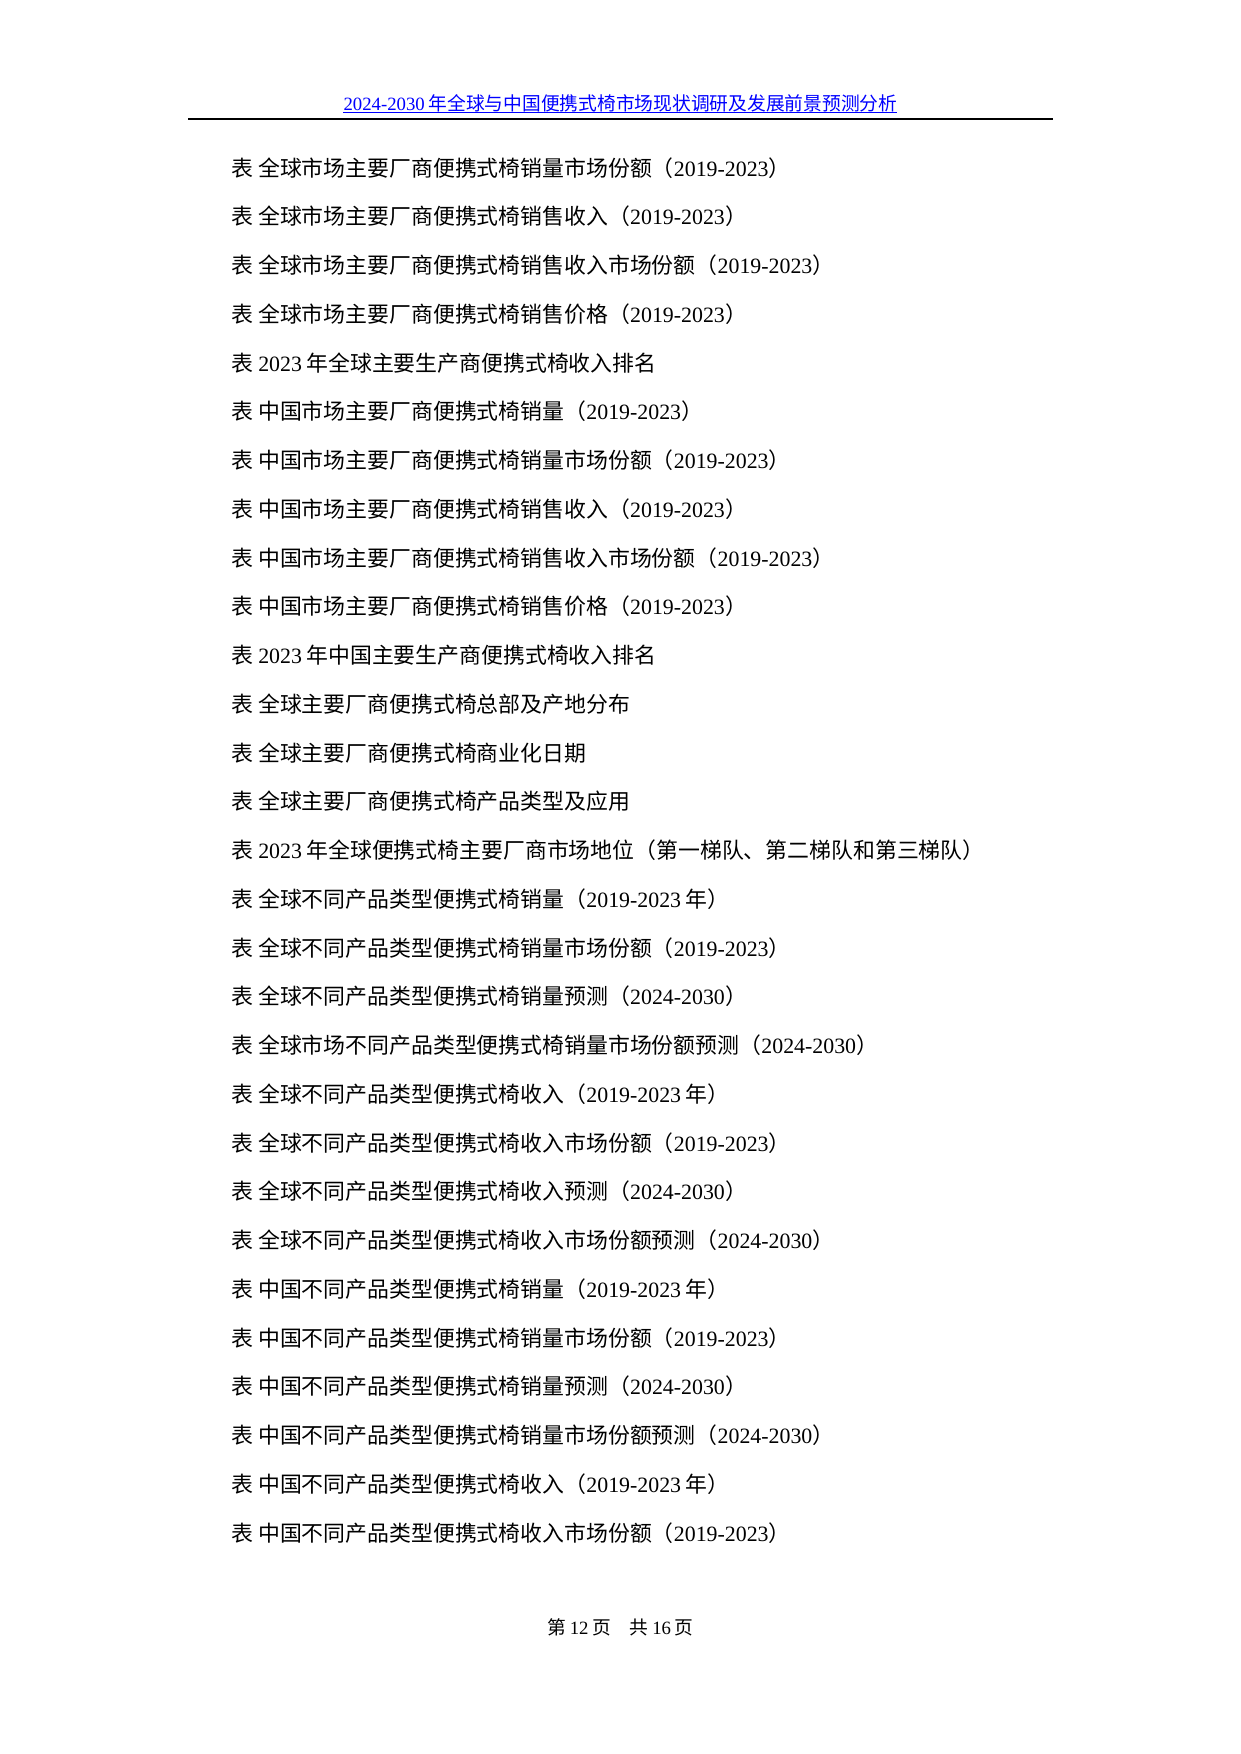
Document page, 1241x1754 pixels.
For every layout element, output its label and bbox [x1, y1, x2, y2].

text [187, 150, 1053, 1548]
